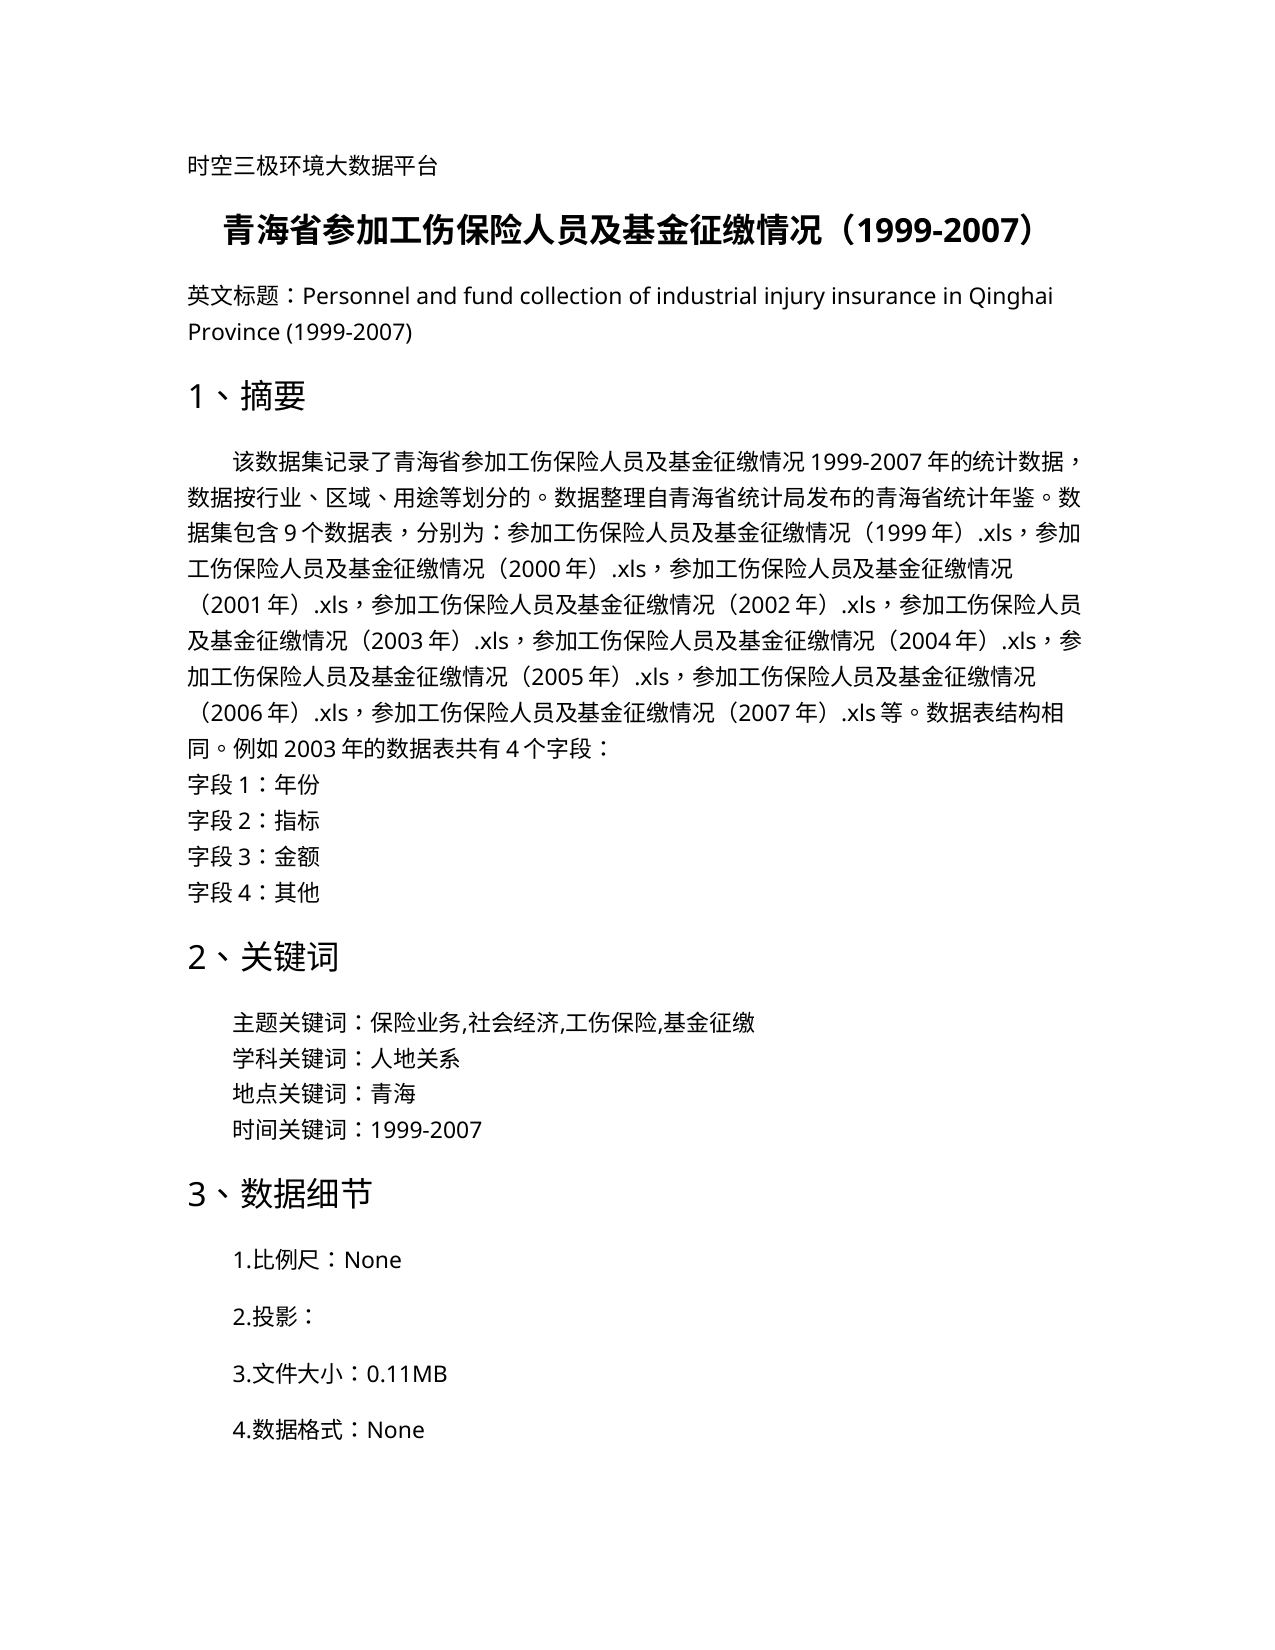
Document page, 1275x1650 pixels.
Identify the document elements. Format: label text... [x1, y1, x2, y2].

text 2、关键词 [187, 933, 1087, 979]
text 4.数据格式：None [232, 1414, 1087, 1446]
text 2.投影： [232, 1301, 1087, 1332]
text 该数据集记录了青海省参加工伤保险人员及基金征缴情况1999-2007年的统计数据，数据按行业、区域、用途等划分的。数据整理自青海省统计局发布的青海省统计年鉴。数据集包含9个数据表，分别为：参加工伤保险人员及基金征缴情况（1999年）.xls，参加工伤保险人员及基金征缴情况（2000年）.xls，参加工伤保险人员及基金征缴情况（2001年）.xls，参加工伤保险人员及基金征缴情况（2002年）.xls，参加工伤保险人员及基金征缴情况（2003年）.xls，参加工伤保险人员及基金征缴情况（2004年）.xls，参加工伤保险人员及基金征缴情况（2005年）.xls，参加工伤保险人员及基金征缴情况（2006年）.xls，参加工伤保险人员及基金征缴情况（2007年）.xls等。数据表结构相同。例如2003年的数据表共有4个字段： 字段1：年份 字段2：指标 字段3：金额 字段4：其他 [187, 446, 1087, 908]
text 1.比例尺：None [232, 1244, 1087, 1275]
text 3、数据细节 [187, 1171, 1087, 1217]
text 青海省参加工伤保险人员及基金征缴情况（1999-2007） [187, 207, 1087, 252]
text 3.文件大小：0.11MB [232, 1358, 1087, 1389]
text 英文标题：Personnel and fund collection of industrial injury insurance in Qinghai Province (1999-2007) [187, 280, 1087, 347]
text 时空三极环境大数据平台 [187, 150, 1087, 181]
text 主题关键词：保险业务,社会经济,工伤保险,基金征缴 学科关键词：人地关系 地点关键词：青海 时间关键词：1999-2007 [232, 1007, 1087, 1146]
text 1、摘要 [187, 372, 1087, 418]
